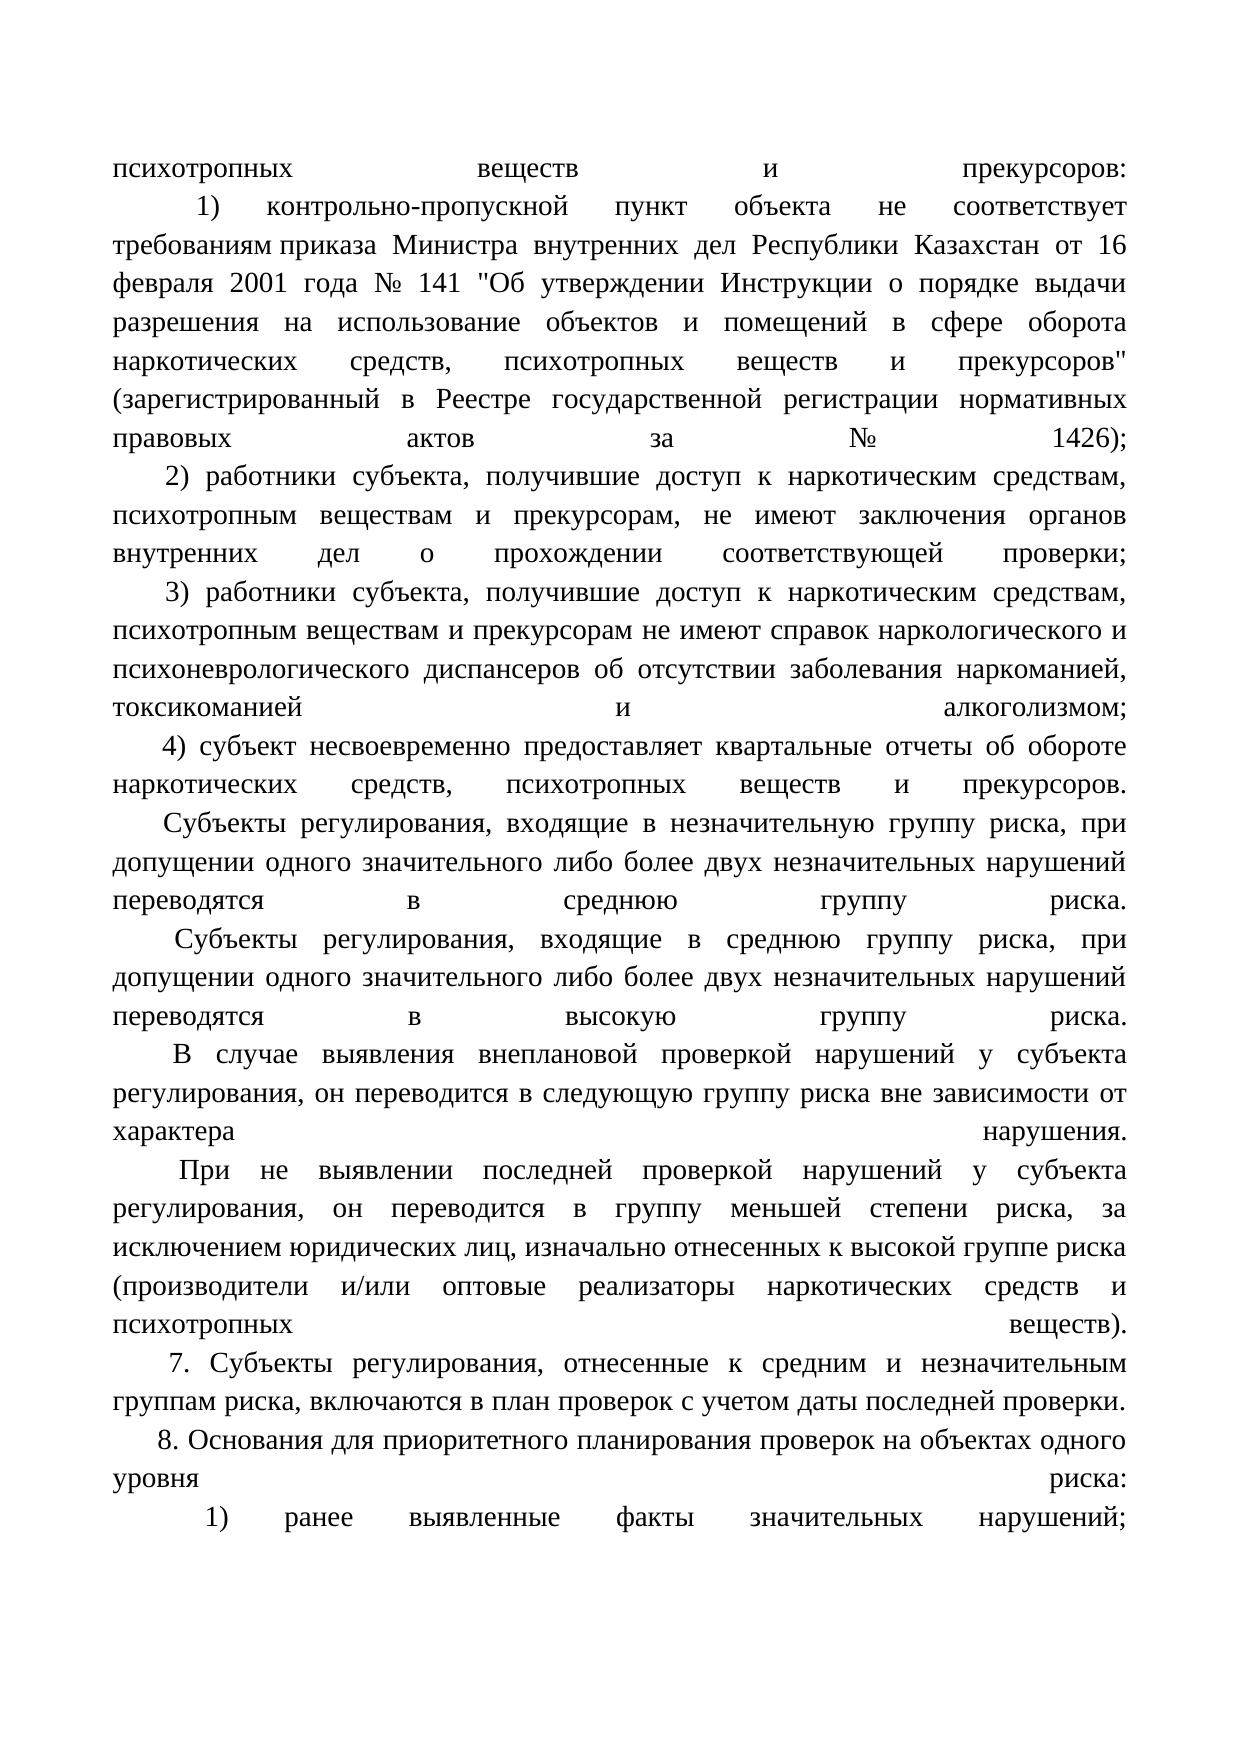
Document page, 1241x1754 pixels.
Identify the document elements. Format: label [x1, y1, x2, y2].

text [112, 150, 1128, 1532]
